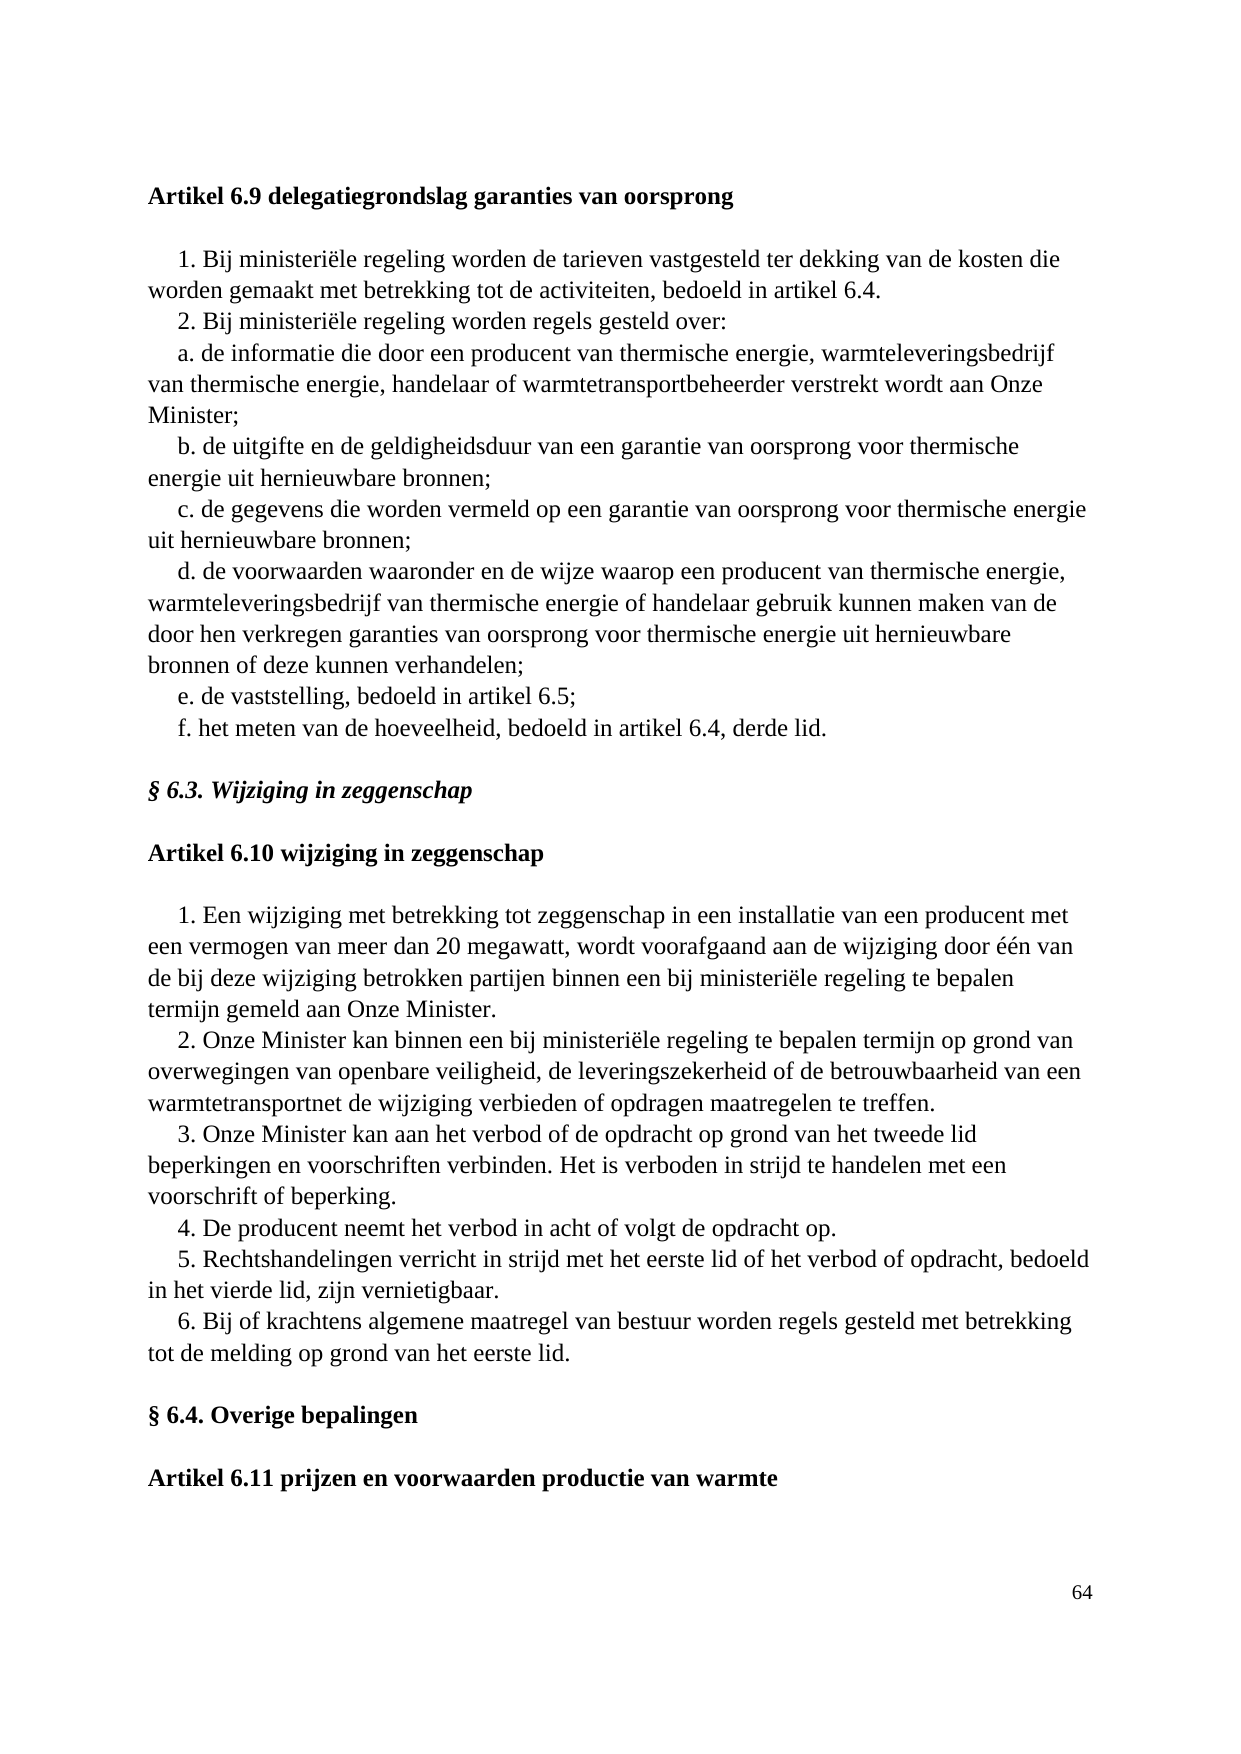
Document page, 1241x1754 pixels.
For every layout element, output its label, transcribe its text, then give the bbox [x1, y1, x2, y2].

text Artikel 6.9 delegatiegrondslag garanties van oorsprong [148, 179, 1092, 210]
text 4. De producent neemt het verbod in acht of volgt de opdracht op. [148, 1210, 1092, 1241]
text 6. Bij of krachtens algemene maatregel van bestuur worden regels gesteld met betrekking tot de melding op grond van het eerste lid. [148, 1304, 1092, 1366]
text Artikel 6.11 prijzen en voorwaarden productie van warmte [148, 1460, 1092, 1491]
text 5. Rechtshandelingen verricht in strijd met het eerste lid of het verbod of opdracht, bedoeld in het vierde lid, zijn vernietigbaar. [148, 1241, 1092, 1304]
text 3. Onze Minister kan aan het verbod of de opdracht op grond van het tweede lid beperkingen en voorschriften verbinden. Het is verboden in strijd te handelen met een voorschrift of beperking. [148, 1116, 1092, 1210]
text c. de gegevens die worden vermeld op een garantie van oorsprong voor thermische energie uit hernieuwbare bronnen; [148, 491, 1092, 554]
text b. de uitgifte en de geldigheidsduur van een garantie van oorsprong voor thermische energie uit hernieuwbare bronnen; [148, 429, 1092, 491]
text d. de voorwaarden waaronder en de wijze waarop een producent van thermische energie, warmteleveringsbedrijf van thermische energie of handelaar gebruik kunnen maken van de door hen verkregen garanties van oorsprong voor thermische energie uit hernieuwbare bronnen of deze kunnen verhandelen; [148, 554, 1092, 679]
text 1. Een wijziging met betrekking tot zeggenschap in een installatie van een producent met een vermogen van meer dan 20 megawatt, wordt voorafgaand aan de wijziging door één van de bij deze wijziging betrokken partijen binnen een bij ministeriële regeling te bepalen termijn gemeld aan Onze Minister. [148, 898, 1092, 1023]
text Artikel 6.10 wijziging in zeggenschap [148, 835, 1092, 866]
text f. het meten van de hoeveelheid, bedoeld in artikel 6.4, derde lid. [148, 710, 1092, 741]
text a. de informatie die door een producent van thermische energie, warmteleveringsbedrijf van thermische energie, handelaar of warmtetransportbeheerder verstrekt wordt aan Onze Minister; [148, 335, 1092, 429]
text 2. Onze Minister kan binnen een bij ministeriële regeling te bepalen termijn op grond van overwegingen van openbare veiligheid, de leveringszekerheid of de betrouwbaarheid van een warmtetransportnet de wijziging verbieden of opdragen maatregelen te treffen. [148, 1023, 1092, 1116]
text 1. Bij ministeriële regeling worden de tarieven vastgesteld ter dekking van de kosten die worden gemaakt met betrekking tot de activiteiten, bedoeld in artikel 6.4. [148, 241, 1092, 304]
text 2. Bij ministeriële regeling worden regels gesteld over: [148, 304, 1092, 335]
text e. de vaststelling, bedoeld in artikel 6.5; [148, 679, 1092, 710]
text § 6.3. Wijziging in zeggenschap [148, 773, 1092, 804]
text § 6.4. Overige bepalingen [148, 1398, 1092, 1429]
